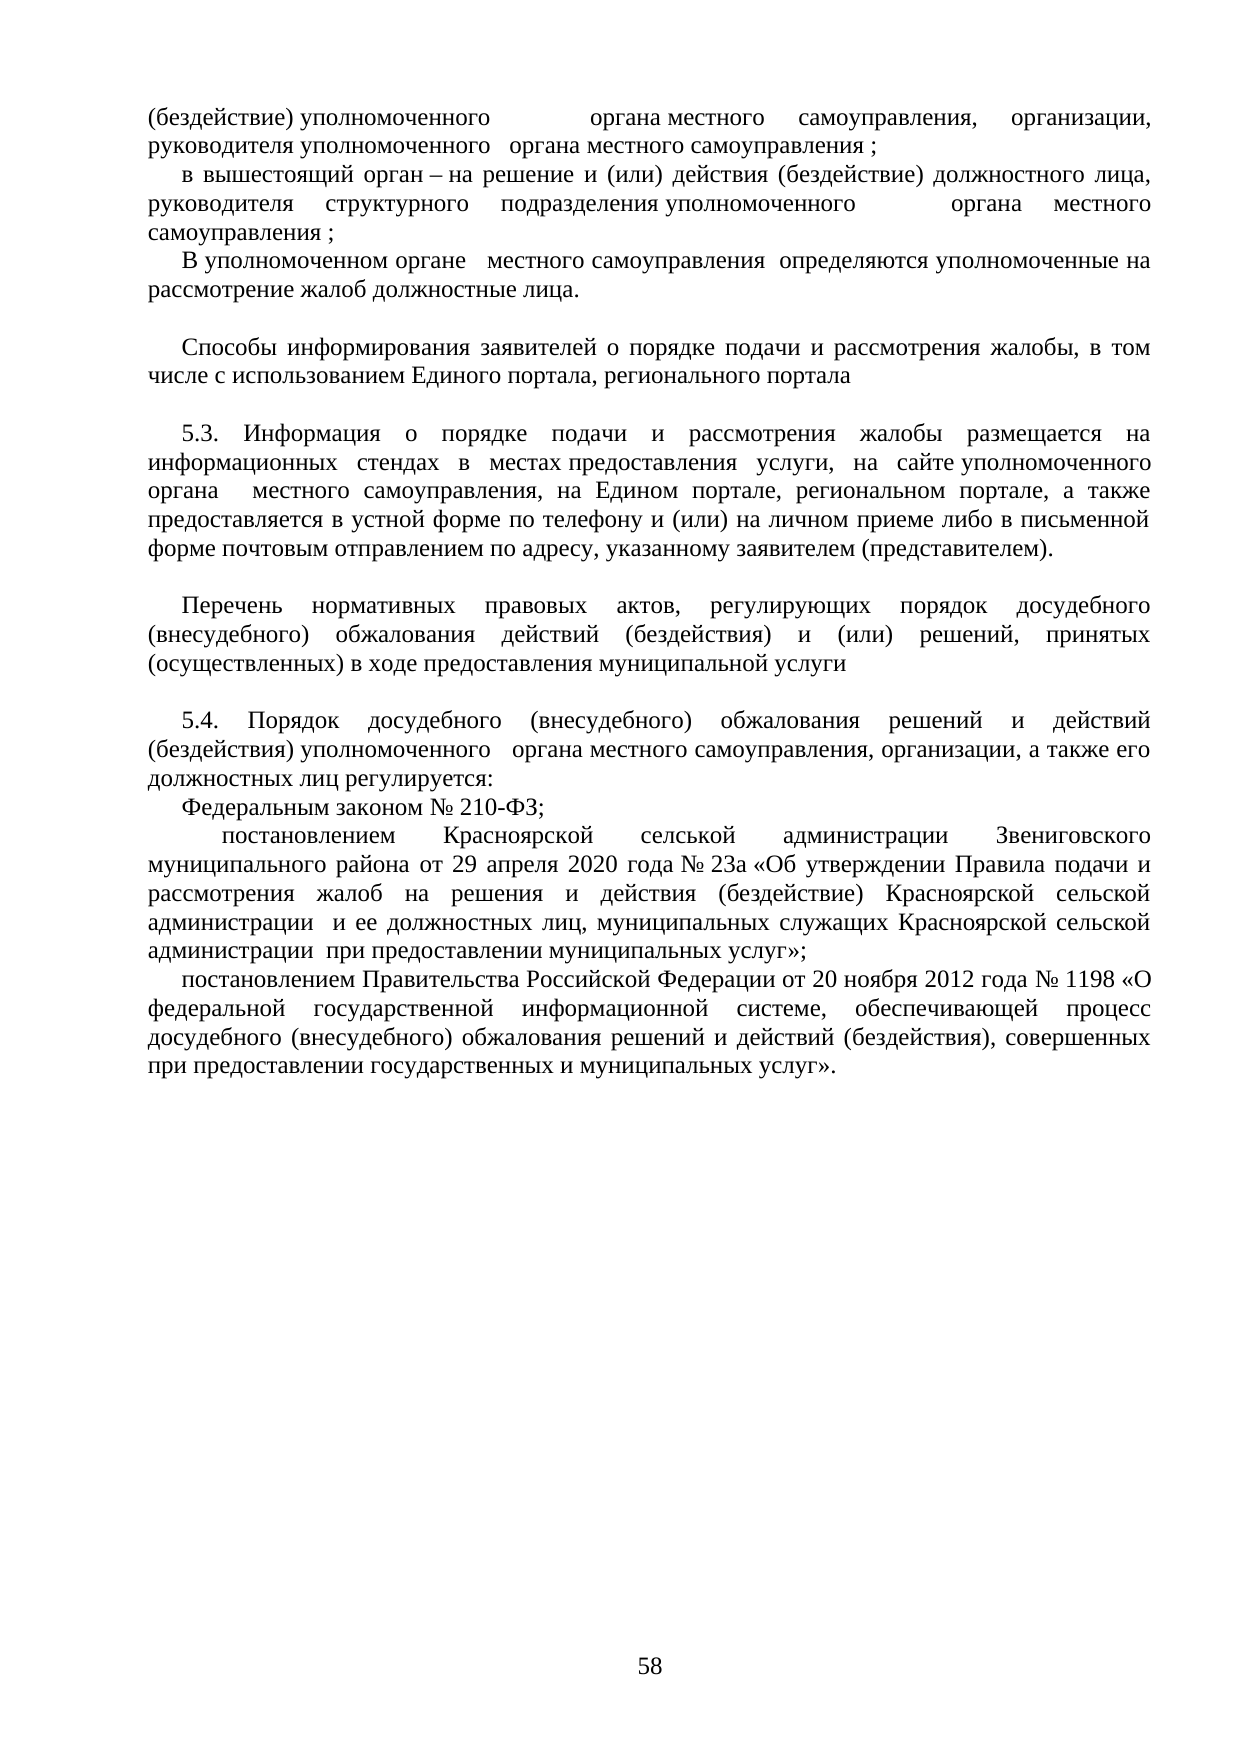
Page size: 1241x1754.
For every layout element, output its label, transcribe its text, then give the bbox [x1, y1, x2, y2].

text Способы информирования заявителей о порядке подачи и рассмотрения жалобы, в том числе с использованием Единого портала, регионального портала [148, 332, 1152, 389]
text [148, 102, 1152, 159]
text постановлением Красноярской селськой администрации Звениговского муниципального района от 29 апреля 2020 года № 23а «Об утверждении Правила подачи и рассмотрения жалоб на решения и действия (бездействие) Красноярской сельской администрации и ее должностных лиц, муниципальных служащих Красноярской сельской администрации при предоставлении муниципальных услуг»; [148, 821, 1152, 964]
text в вышестоящий орган – на решение и (или) действия (бездействие) должностного лица, руководителя структурного подразделения уполномоченного органа местного самоуправления ; [148, 159, 1152, 246]
text постановлением Правительства Российской Федерации от 20 ноября 2012 года № 1198 «О федеральной государственной информационной системе, обеспечивающей процесс досудебного (внесудебного) обжалования решений и действий (бездействия), совершенных при предоставлении государственных и муниципальных услуг». [148, 964, 1152, 1079]
text 5.4. Порядок досудебного (внесудебного) обжалования решений и действий (бездействия) уполномоченного органа местного самоуправления, организации, а также его должностных лиц регулируется: [148, 706, 1152, 792]
text 5.3. Информация о порядке подачи и рассмотрения жалобы размещается на информационных стендах в местах предоставления услуги, на сайте уполномоченного органа местного самоуправления, на Едином портале, региональном портале, а также предоставляется в устной форме по телефону и (или) на личном приеме либо в письменной форме почтовым отправлением по адресу, указанному заявителем (представителем). [148, 418, 1152, 562]
text В уполномоченном органе местного самоуправления определяются уполномоченные на рассмотрение жалоб должностные лица. [148, 246, 1152, 303]
text Перечень нормативных правовых актов, регулирующих порядок досудебного (внесудебного) обжалования действий (бездействия) и (или) решений, принятых (осуществленных) в ходе предоставления муниципальной услуги [148, 591, 1152, 677]
text Федеральным законом № 210-ФЗ; [148, 792, 1152, 821]
